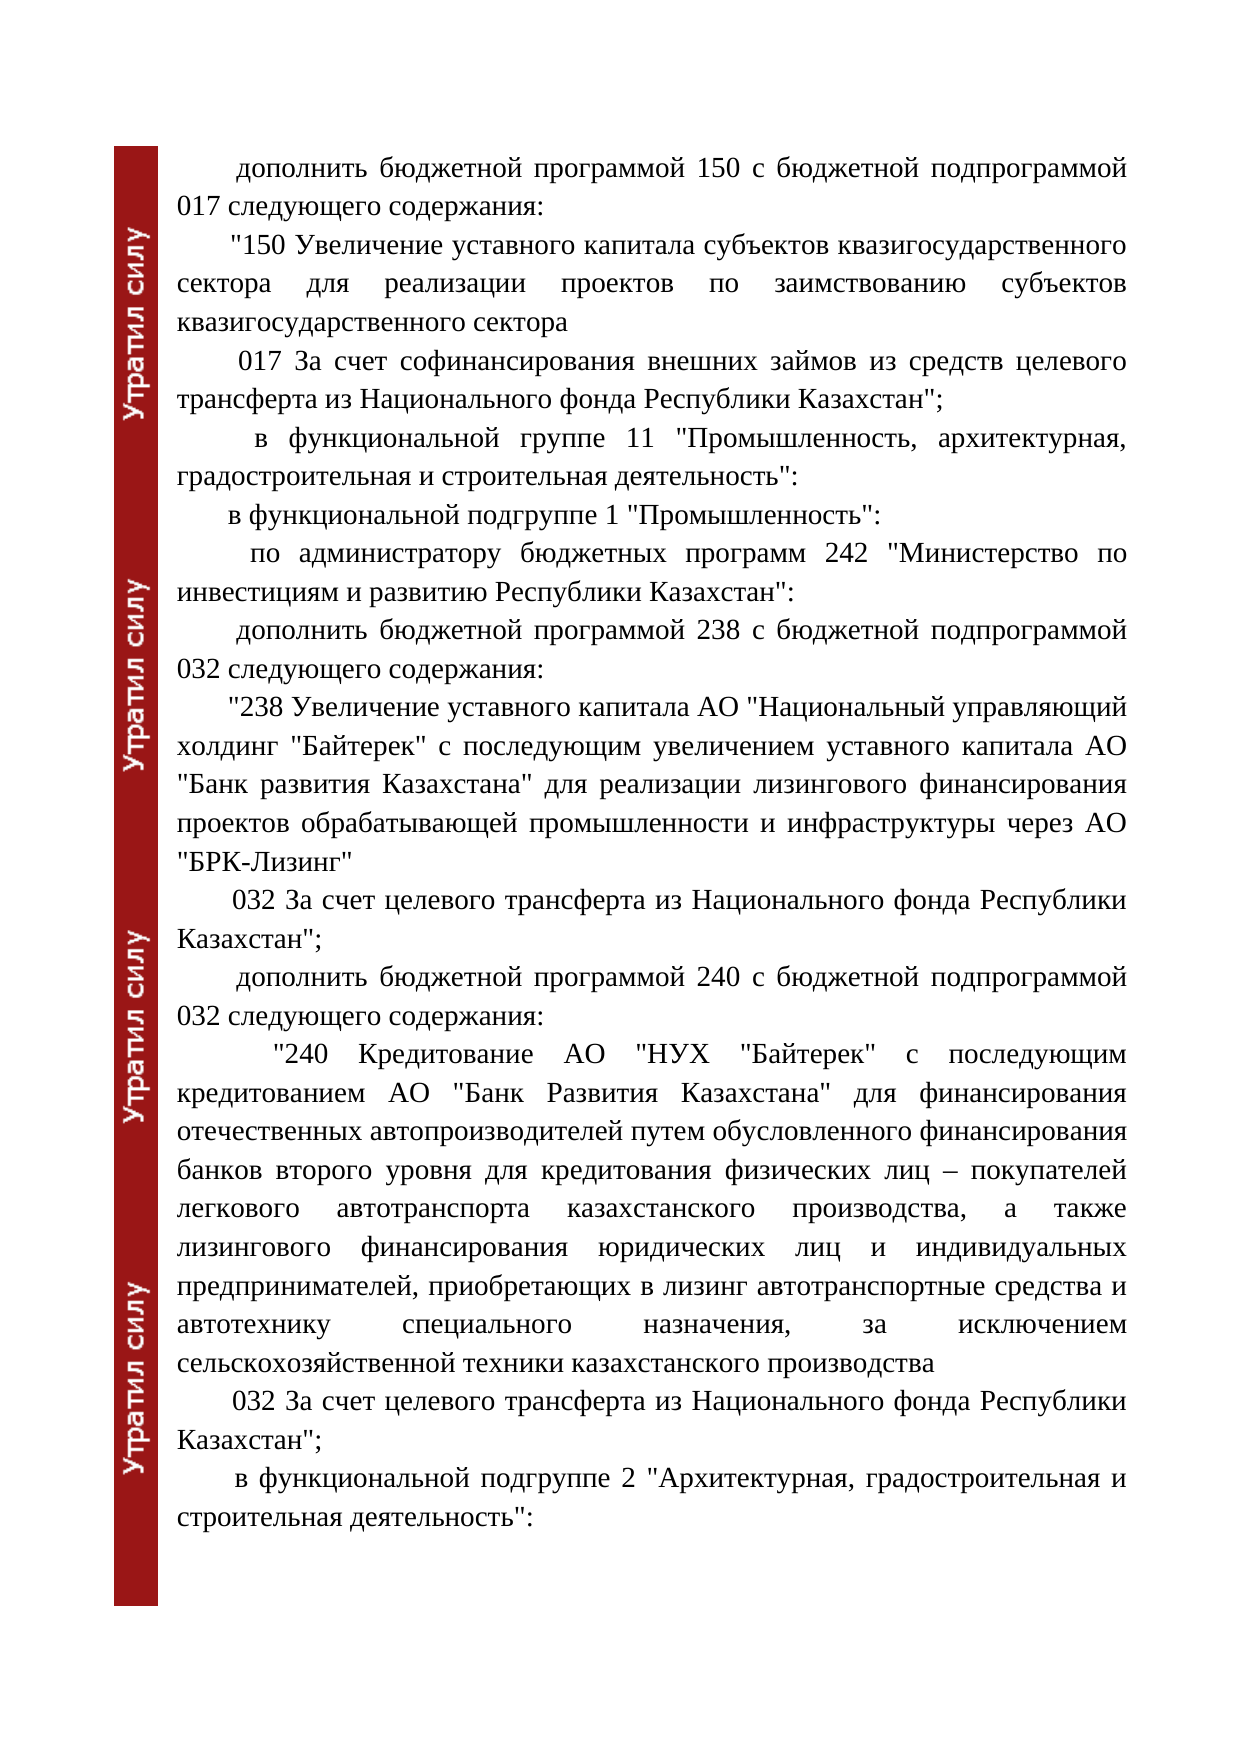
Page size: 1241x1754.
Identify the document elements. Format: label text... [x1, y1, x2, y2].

picture [114, 877, 158, 882]
text в функциональной подгруппе 2 "Архитектурная, градостроительная и строительная деятельность": [112, 1460, 1128, 1532]
picture [114, 684, 158, 689]
picture [114, 607, 158, 612]
text в функциональной подгруппе 1 "Промышленность": [112, 497, 1128, 530]
text 032 За счет целевого трансферта из Национального фонда Республики Казахстан"; [112, 882, 1128, 954]
text 032 За счет целевого трансферта из Национального фонда Республики Казахстан"; [112, 1383, 1128, 1455]
picture [114, 338, 158, 343]
picture [114, 954, 158, 959]
picture [114, 530, 158, 535]
picture [114, 415, 158, 420]
picture [114, 222, 158, 227]
text по администратору бюджетных программ 242 "Министерство по инвестициям и развитию Республики Казахстан": [112, 535, 1128, 607]
text в функциональной группе 11 "Промышленность, архитектурная, градостроительная и строительная деятельность": [112, 420, 1128, 492]
text 017 За счет софинансирования внешних займов из средств целевого трансферта из Национального фонда Республики Казахстан"; [112, 343, 1128, 415]
text дополнить бюджетной программой 150 с бюджетной подпрограммой 017 следующего содержания: [112, 150, 1128, 222]
picture [114, 1378, 158, 1383]
picture [114, 1031, 158, 1036]
text "150 Увеличение уставного капитала субъектов квазигосударственного сектора для реализации проектов по заимствованию субъектов квазигосударственного сектора [112, 227, 1128, 338]
picture [114, 146, 158, 150]
picture [114, 1532, 158, 1606]
text "238 Увеличение уставного капитала АО "Национальный управляющий холдинг "Байтерек" с последующим увеличением уставного капитала АО "Банк развития Казахстана" для реализации лизингового финансирования проектов обрабатывающей промышленности и инфраструктуры через АО "БРК-Лизинг" [112, 689, 1128, 877]
text дополнить бюджетной программой 238 с бюджетной подпрограммой 032 следующего содержания: [112, 612, 1128, 684]
text "240 Кредитование АО "НУХ "Байтерек" с последующим кредитованием АО "Банк Развития Казахстана" для финансирования отечественных автопроизводителей путем обусловленного финансирования банков второго уровня для кредитования физических лиц – покупателей легкового автотранспорта казахстанского производства, а также лизингового финансирования юридических лиц и индивидуальных предпринимателей, приобретающих в лизинг автотранспортные средства и автотехнику специального назначения, за исключением сельскохозяйственной техники казахстанского производства [112, 1036, 1128, 1378]
picture [114, 492, 158, 497]
picture [114, 1455, 158, 1460]
text дополнить бюджетной программой 240 с бюджетной подпрограммой 032 следующего содержания: [112, 959, 1128, 1031]
